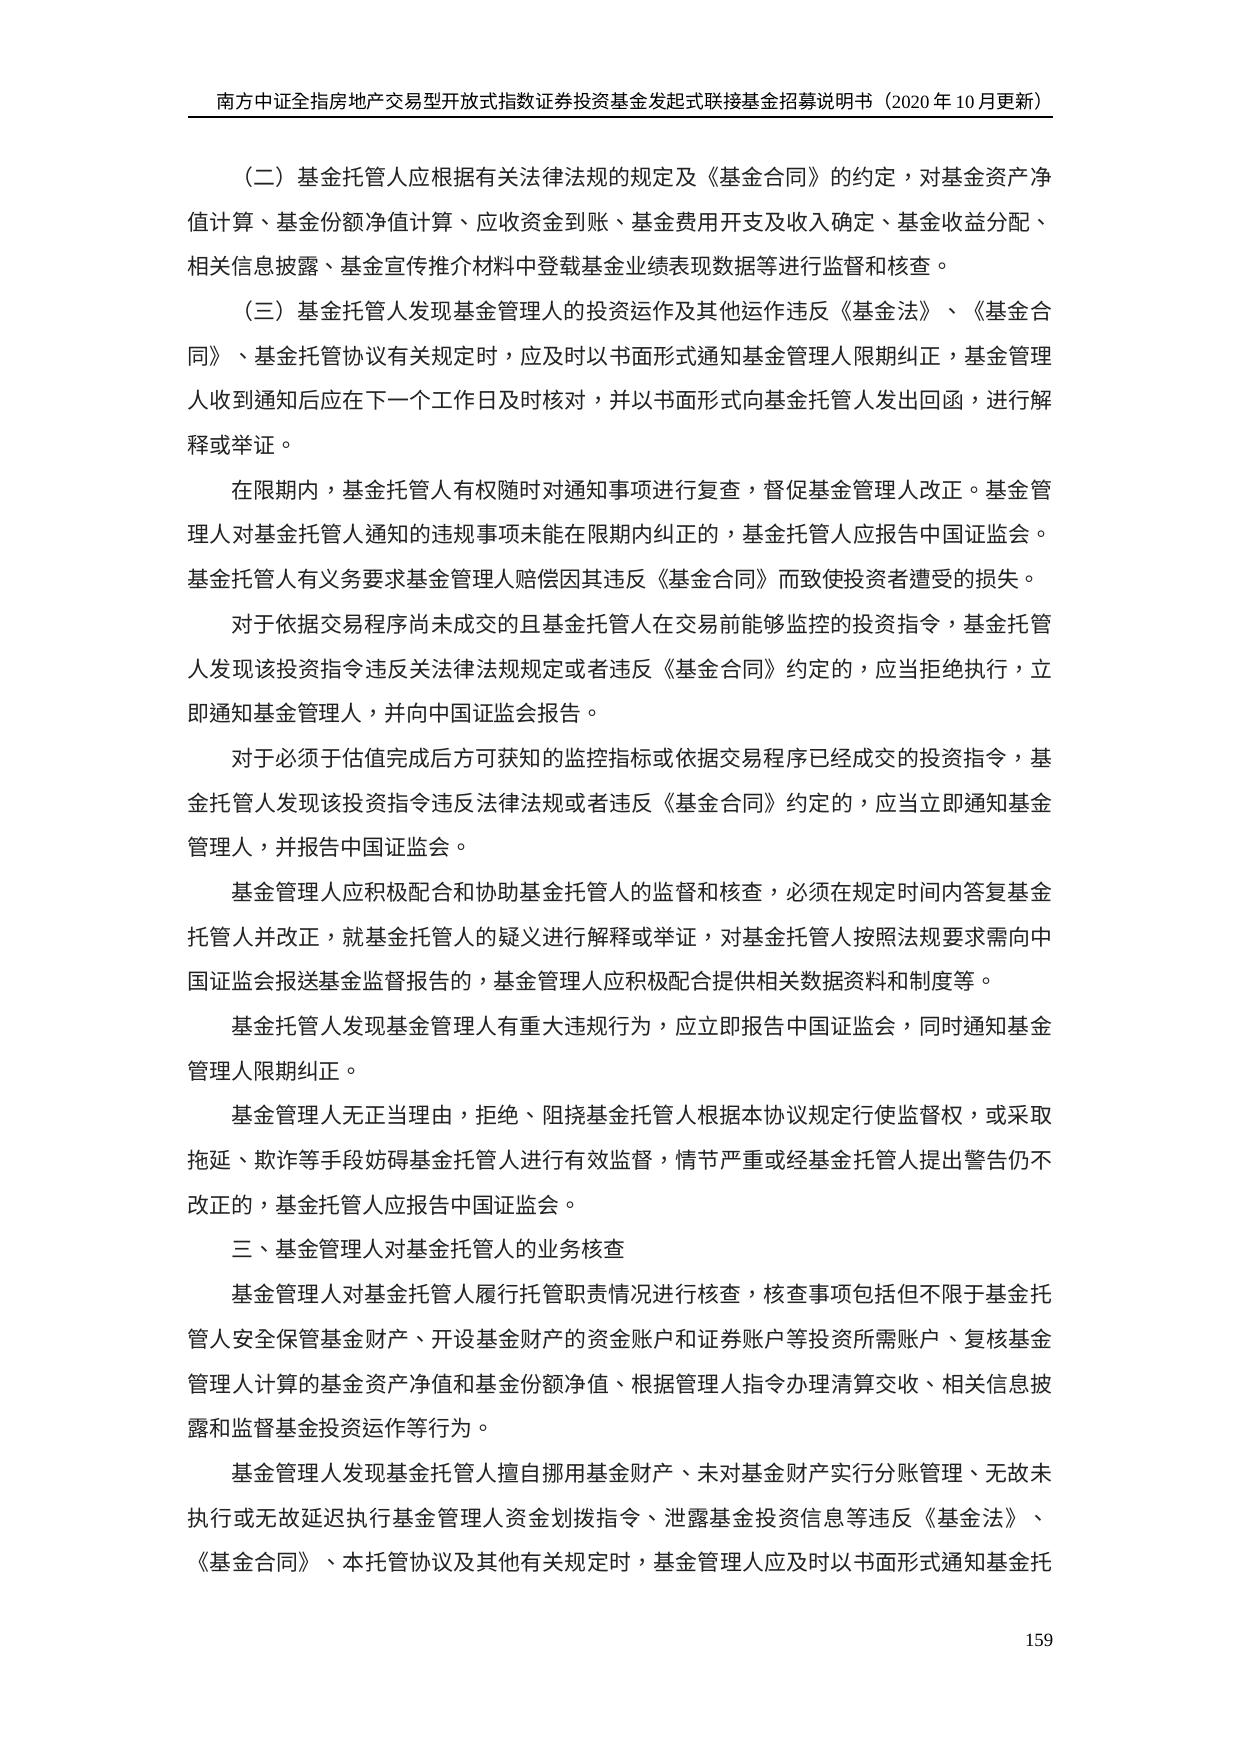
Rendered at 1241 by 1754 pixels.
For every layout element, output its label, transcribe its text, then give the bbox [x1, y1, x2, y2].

text 基金管理人对基金托管人履行托管职责情况进行核查，核查事项包括但不限于基金托管人安全保管基金财产、开设基金财产的资金账户和证券账户等投资所需账户、复核基金管理人计算的基金资产净值和基金份额净值、根据管理人指令办理清算交收、相关信息披露和监督基金投资运作等行为。 [187, 1279, 1053, 1443]
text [187, 1458, 1053, 1577]
text 对于依据交易程序尚未成交的且基金托管人在交易前能够监控的投资指令，基金托管人发现该投资指令违反关法律法规规定或者违反《基金合同》约定的，应当拒绝执行，立即通知基金管理人，并向中国证监会报告。 [187, 609, 1053, 728]
text 对于必须于估值完成后方可获知的监控指标或依据交易程序已经成交的投资指令，基金托管人发现该投资指令违反法律法规或者违反《基金合同》约定的，应当立即通知基金管理人，并报告中国证监会。 [187, 743, 1053, 862]
text 基金托管人发现基金管理人有重大违规行为，应立即报告中国证监会，同时通知基金管理人限期纠正。 [187, 1011, 1053, 1086]
text 在限期内，基金托管人有权随时对通知事项进行复查，督促基金管理人改正。基金管理人对基金托管人通知的违规事项未能在限期内纠正的，基金托管人应报告中国证监会。基金托管人有义务要求基金管理人赔偿因其违反《基金合同》而致使投资者遭受的损失。 [187, 475, 1053, 594]
text 三、基金管理人对基金托管人的业务核查 [187, 1234, 1053, 1264]
text （三）基金托管人发现基金管理人的投资运作及其他运作违反《基金法》、《基金合同》、基金托管协议有关规定时，应及时以书面形式通知基金管理人限期纠正，基金管理人收到通知后应在下一个工作日及时核对，并以书面形式向基金托管人发出回函，进行解释或举证。 [187, 296, 1053, 460]
text （二）基金托管人应根据有关法律法规的规定及《基金合同》的约定，对基金资产净值计算、基金份额净值计算、应收资金到账、基金费用开支及收入确定、基金收益分配、相关信息披露、基金宣传推介材料中登载基金业绩表现数据等进行监督和核查。 [187, 162, 1053, 281]
text 基金管理人应积极配合和协助基金托管人的监督和核查，必须在规定时间内答复基金托管人并改正，就基金托管人的疑义进行解释或举证，对基金托管人按照法规要求需向中国证监会报送基金监督报告的，基金管理人应积极配合提供相关数据资料和制度等。 [187, 877, 1053, 996]
text 基金管理人无正当理由，拒绝、阻挠基金托管人根据本协议规定行使监督权，或采取拖延、欺诈等手段妨碍基金托管人进行有效监督，情节严重或经基金托管人提出警告仍不改正的，基金托管人应报告中国证监会。 [187, 1100, 1053, 1219]
